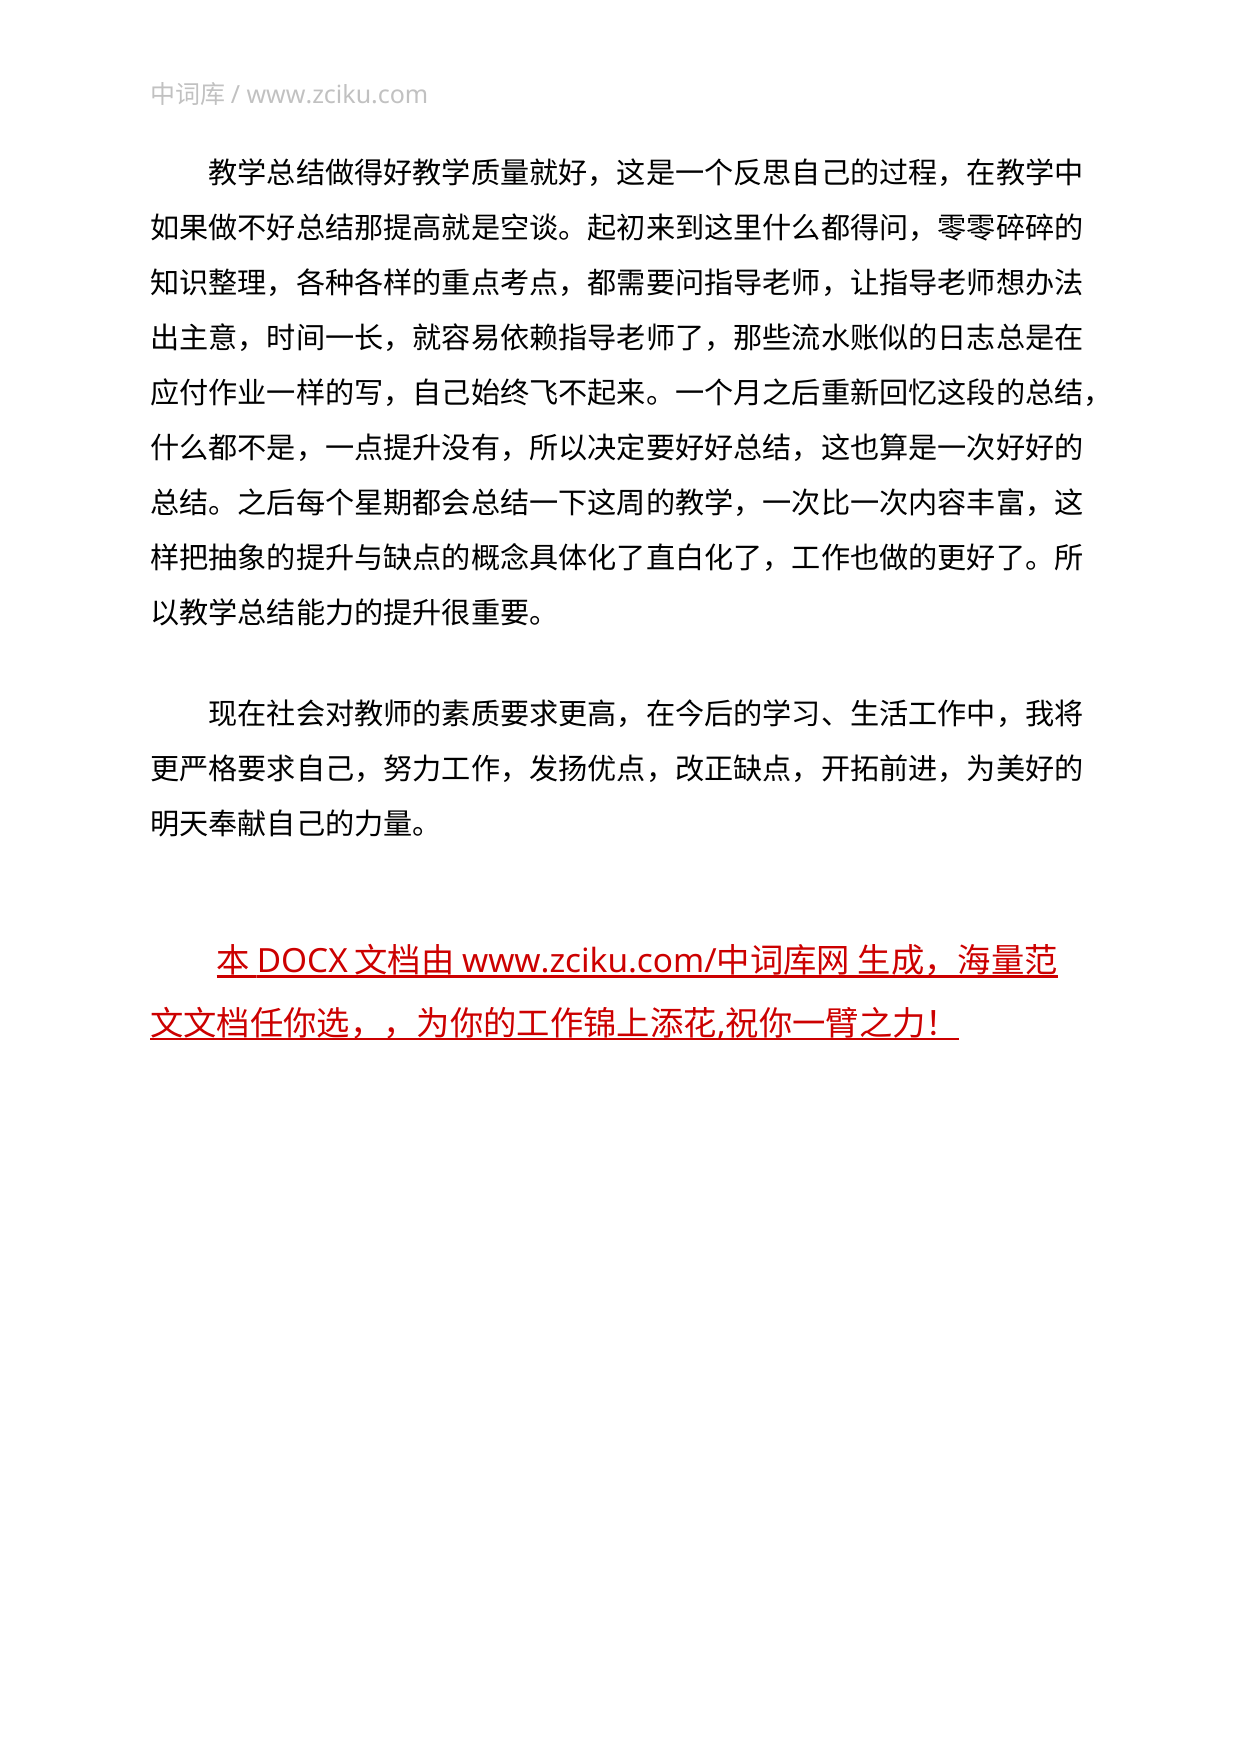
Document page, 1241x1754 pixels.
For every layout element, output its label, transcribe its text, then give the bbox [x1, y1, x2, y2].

text 现在社会对教师的素质要求更高，在今后的学习、生活工作中，我将更严格要求自己，努力工作，发扬优点，改正缺点，开拓前进，为美好的明天奉献自己的力量。 [150, 691, 1090, 843]
text 本DOCX文档由 www.zciku.com/中词库网 生成，海量范文文档任你选，，为你的工作锦上添花,祝你一臂之力！ [150, 934, 1090, 1045]
text 教学总结做得好教学质量就好，这是一个反思自己的过程，在教学中如果做不好总结那提高就是空谈。起初来到这里什么都得问，零零碎碎的知识整理，各种各样的重点考点，都需要问指导老师，让指导老师想办法出主意，时间一长，就容易依赖指导老师了，那些流水账似的日志总是在应付作业一样的写，自己始终飞不起来。一个月之后重新回忆这段的总结，什么都不是，一点提升没有，所以决定要好好总结，这也算是一次好好的总结。之后每个星期都会总结一下这周的教学，一次比一次内容丰富，这样把抽象的提升与缺点的概念具体化了直白化了，工作也做的更好了。所以教学总结能力的提升很重要。 [150, 150, 1090, 631]
